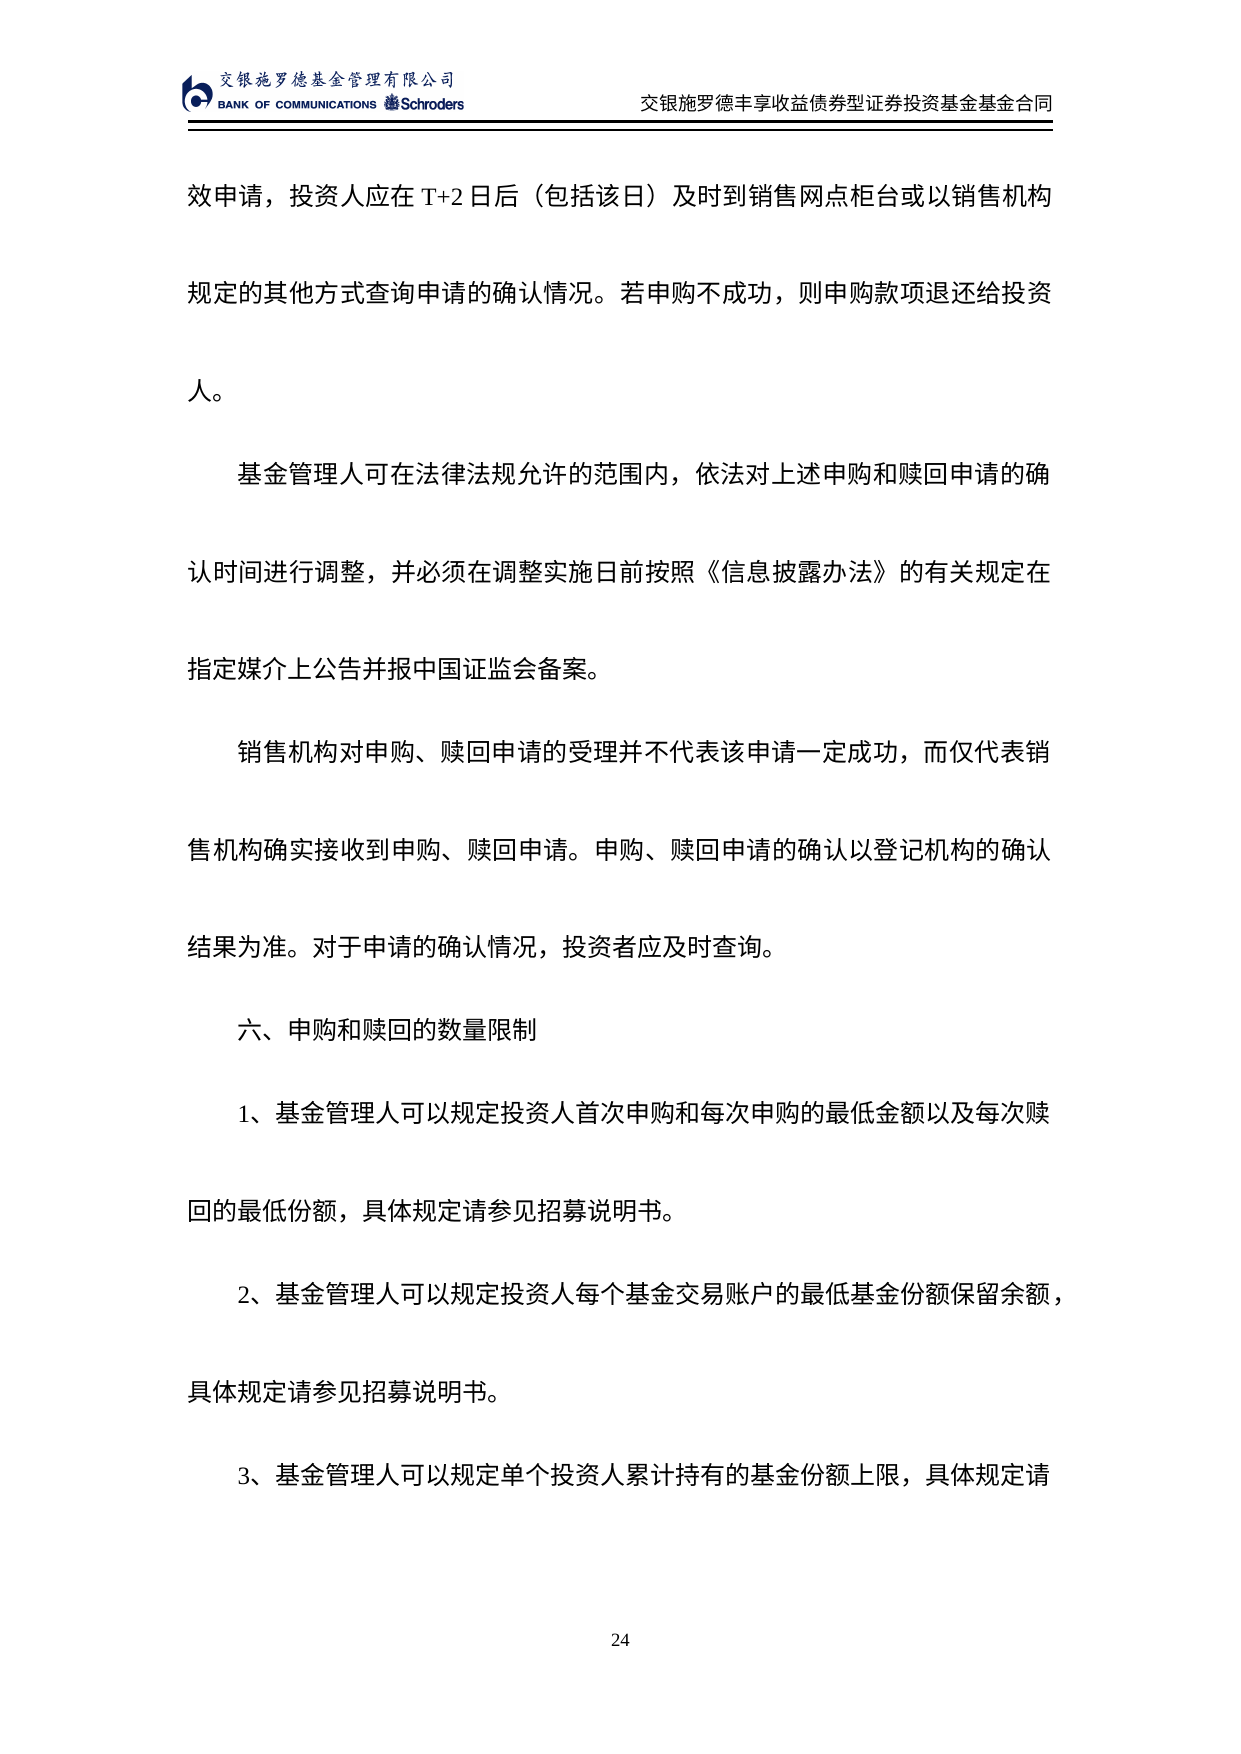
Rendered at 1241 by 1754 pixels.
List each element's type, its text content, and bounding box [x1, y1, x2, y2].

text 2、基金管理人可以规定投资人每个基金交易账户的最低基金份额保留余额，具体规定请参见招募说明书。 [187, 1260, 1053, 1423]
text 1、基金管理人可以规定投资人首次申购和每次申购的最低金额以及每次赎回的最低份额，具体规定请参见招募说明书。 [187, 1079, 1053, 1242]
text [187, 162, 1053, 422]
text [187, 1441, 1053, 1506]
picture [182, 71, 464, 112]
text 销售机构对申购、赎回申请的受理并不代表该申请一定成功，而仅代表销售机构确实接收到申购、赎回申请。申购、赎回申请的确认以登记机构的确认结果为准。对于申请的确认情况，投资者应及时查询。 [187, 718, 1053, 978]
text 六、申购和赎回的数量限制 [187, 996, 1053, 1061]
text 基金管理人可在法律法规允许的范围内，依法对上述申购和赎回申请的确认时间进行调整，并必须在调整实施日前按照《信息披露办法》的有关规定在指定媒介上公告并报中国证监会备案。 [187, 440, 1053, 700]
